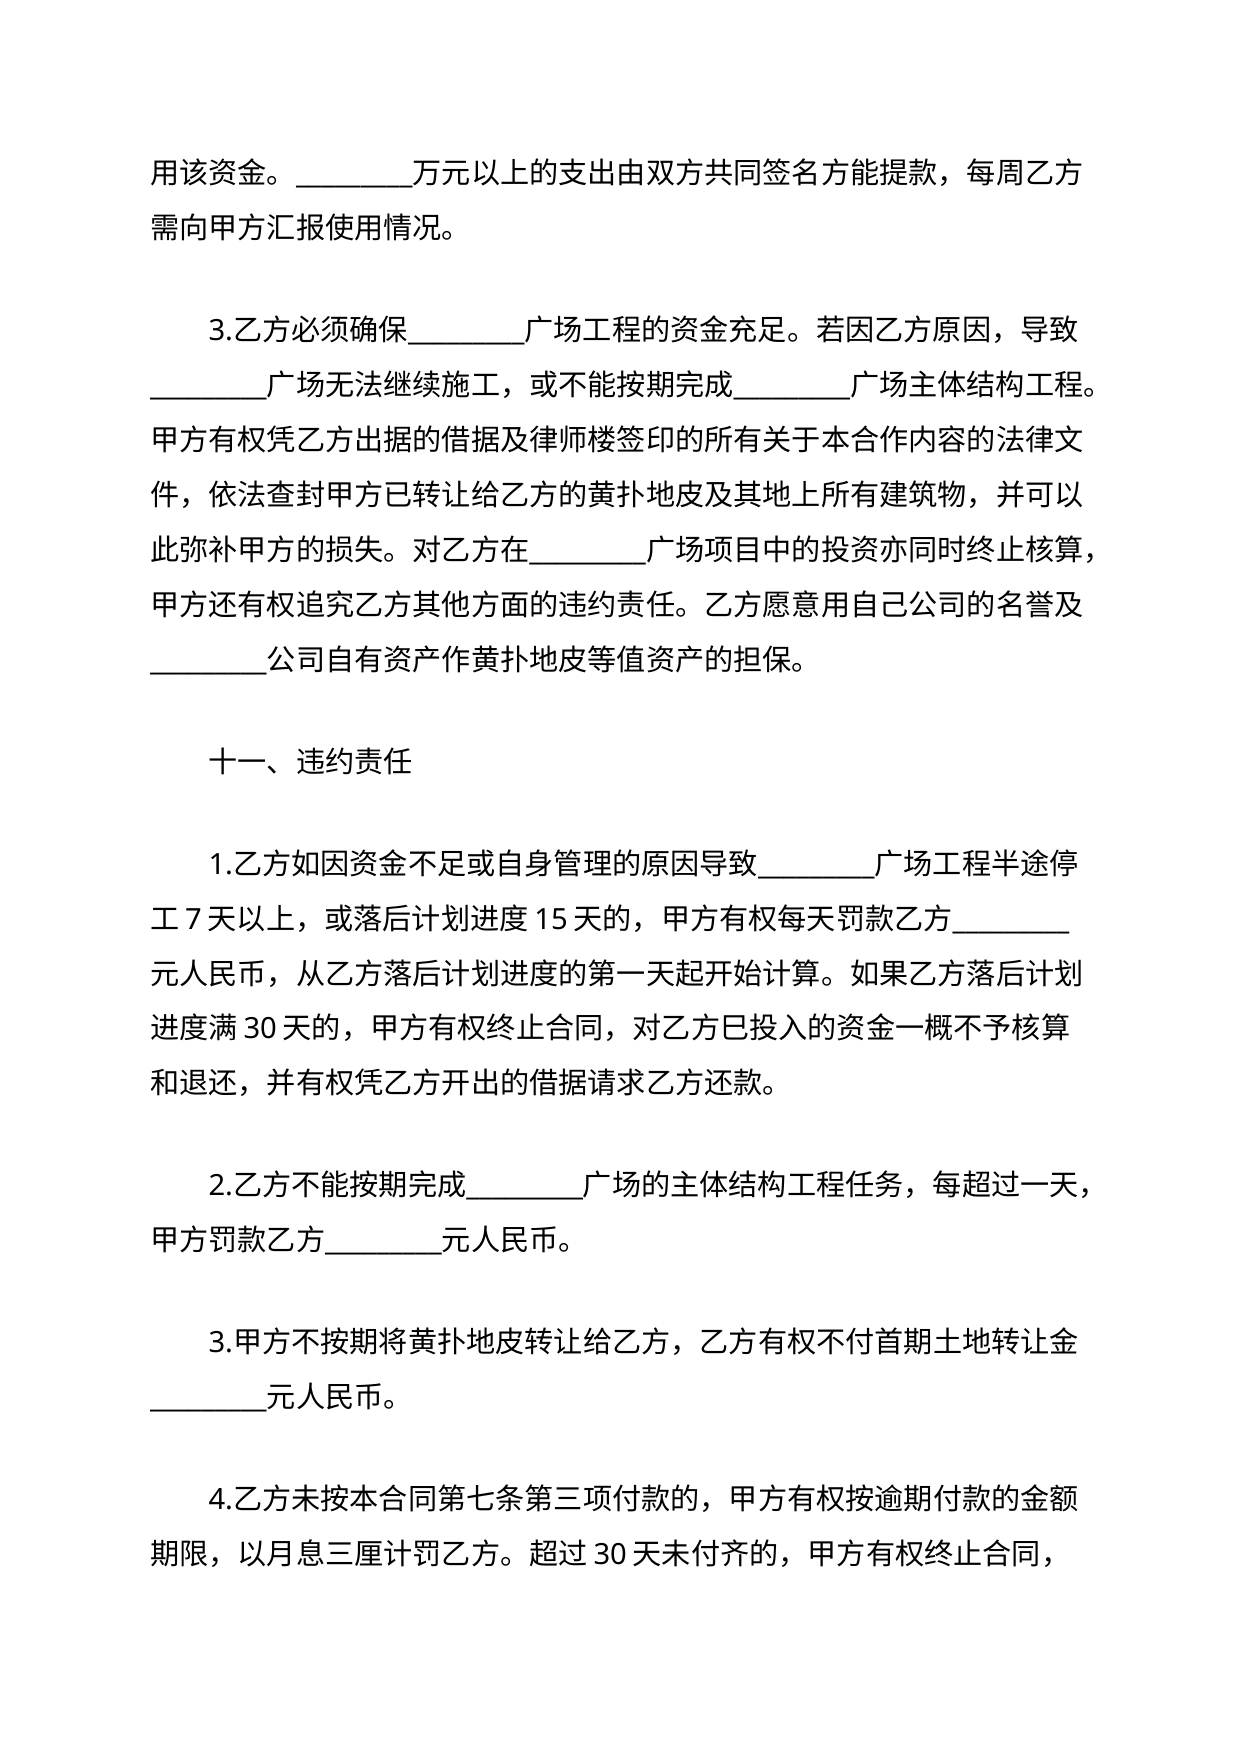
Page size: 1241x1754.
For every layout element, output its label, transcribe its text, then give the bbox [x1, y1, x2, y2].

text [150, 1476, 1090, 1573]
text 2.乙方不能按期完成_________广场的主体结构工程任务，每超过一天，甲方罚款乙方_________元人民币。 [150, 1162, 1090, 1259]
text 1.乙方如因资金不足或自身管理的原因导致_________广场工程半途停工7天以上，或落后计划进度15天的，甲方有权每天罚款乙方_________元人民币，从乙方落后计划进度的第一天起开始计算。如果乙方落后计划进度满30天的，甲方有权终止合同，对乙方巳投入的资金一概不予核算和退还，并有权凭乙方开出的借据请求乙方还款。 [150, 840, 1090, 1102]
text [150, 150, 1090, 247]
text 3.甲方不按期将黄扑地皮转让给乙方，乙方有权不付首期土地转让金_________元人民币。 [150, 1319, 1090, 1416]
text 十一、违约责任 [150, 738, 1090, 781]
text 3.乙方必须确保_________广场工程的资金充足。若因乙方原因，导致_________广场无法继续施工，或不能按期完成_________广场主体结构工程。甲方有权凭乙方出据的借据及律师楼签印的所有关于本合作内容的法律文件，依法查封甲方已转让给乙方的黄扑地皮及其地上所有建筑物，并可以此弥补甲方的损失。对乙方在_________广场项目中的投资亦同时终止核算，甲方还有权追究乙方其他方面的违约责任。乙方愿意用自己公司的名誉及_________公司自有资产作黄扑地皮等值资产的担保。 [150, 307, 1090, 679]
